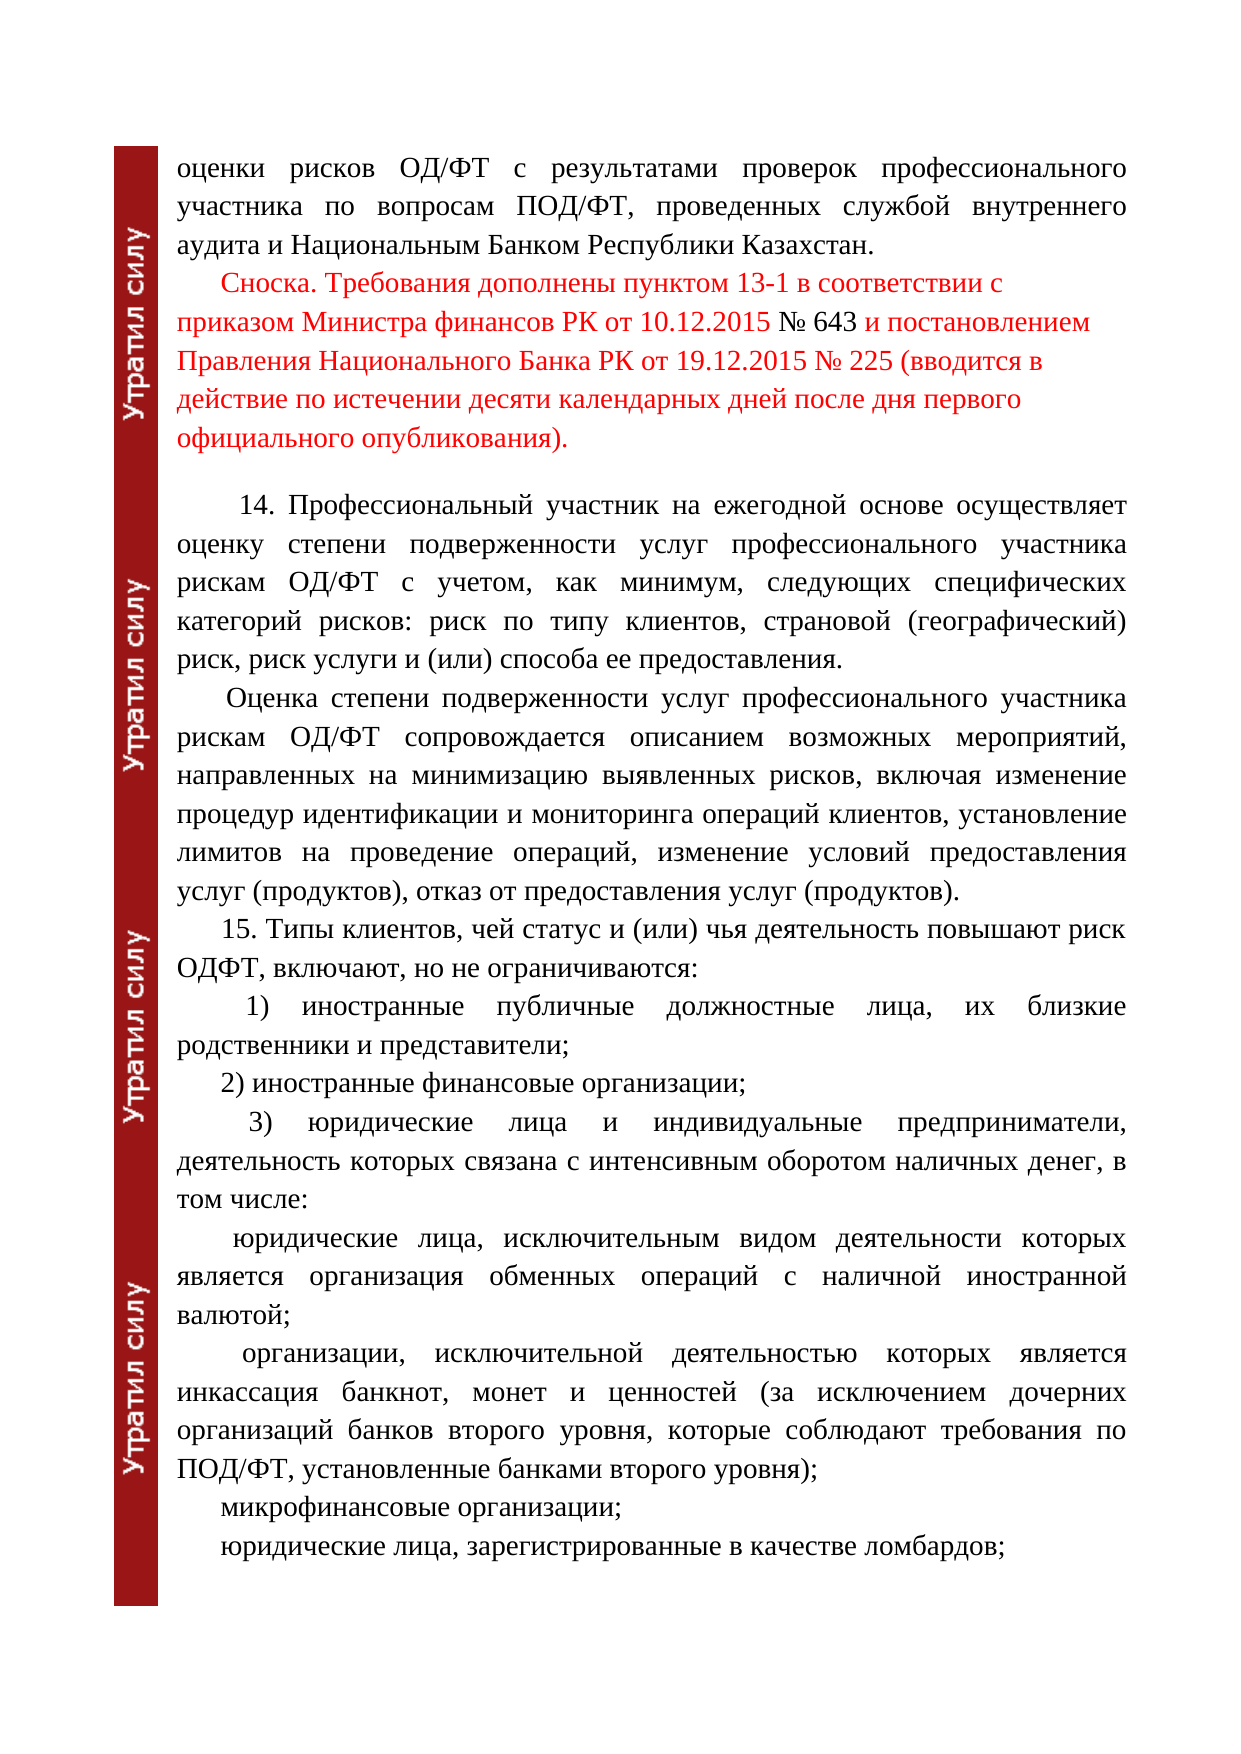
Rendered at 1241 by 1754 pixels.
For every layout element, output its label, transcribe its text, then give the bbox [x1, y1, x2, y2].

text 15. Типы клиентов, чей статус и (или) чья деятельность повышают риск ОДФТ, включают, но не ограничиваются: [112, 911, 1128, 983]
text 3) юридические лица и индивидуальные предприниматели, деятельность которых связана с интенсивным оборотом наличных денег, в том числе: [112, 1104, 1128, 1215]
picture [114, 1061, 158, 1066]
text юридические лица, зарегистрированные в качестве ломбардов; [112, 1528, 1128, 1562]
text 2) иностранные финансовые организации; [112, 1066, 1128, 1099]
picture [114, 1523, 158, 1528]
picture [114, 1562, 158, 1606]
picture [114, 261, 158, 266]
text 1) иностранные публичные должностные лица, их близкие родственники и представители; [112, 988, 1128, 1061]
picture [114, 983, 158, 988]
picture [114, 1484, 158, 1489]
text юридические лица, исключительным видом деятельности которых является организация обменных операций с наличной иностранной валютой; [112, 1220, 1128, 1330]
picture [114, 1215, 158, 1220]
picture [114, 1099, 158, 1104]
picture [114, 675, 158, 680]
picture [114, 146, 158, 150]
text 14. Профессиональный участник на ежегодной основе осуществляет оценку степени подверженности услуг профессионального участника рискам ОД/ФТ с учетом, как минимум, следующих специфических категорий рисков: риск по типу клиентов, страновой (географический) риск, риск услуги и (или) способа ее предоставления. [112, 487, 1128, 675]
picture [114, 906, 158, 911]
text организации, исключительной деятельностью которых является инкассация банкнот, монет и ценностей (за исключением дочерних организаций банков второго уровня, которые соблюдают требования по ПОД/ФТ, установленные банками второго уровня); [112, 1335, 1128, 1484]
picture [114, 1330, 158, 1335]
text Оценка степени подверженности услуг профессионального участника рискам ОД/ФТ сопровождается описанием возможных мероприятий, направленных на минимизацию выявленных рисков, включая изменение процедур идентификации и мониторинга операций клиентов, установление лимитов на проведение операций, изменение условий предоставления услуг (продуктов), отказ от предоставления услуг (продуктов). [112, 680, 1128, 906]
text микрофинансовые организации; [112, 1489, 1128, 1523]
text Сноска. Требования дополнены пунктом 13-1 в соответствии с приказом Министра финансов РК от 10.12.2015 № 643 и постановлением Правления Национального Банка РК от 19.12.2015 № 225 (вводится в действие по истечении десяти календарных дней после дня первого официального опубликования). [112, 266, 1128, 483]
picture [114, 483, 158, 487]
